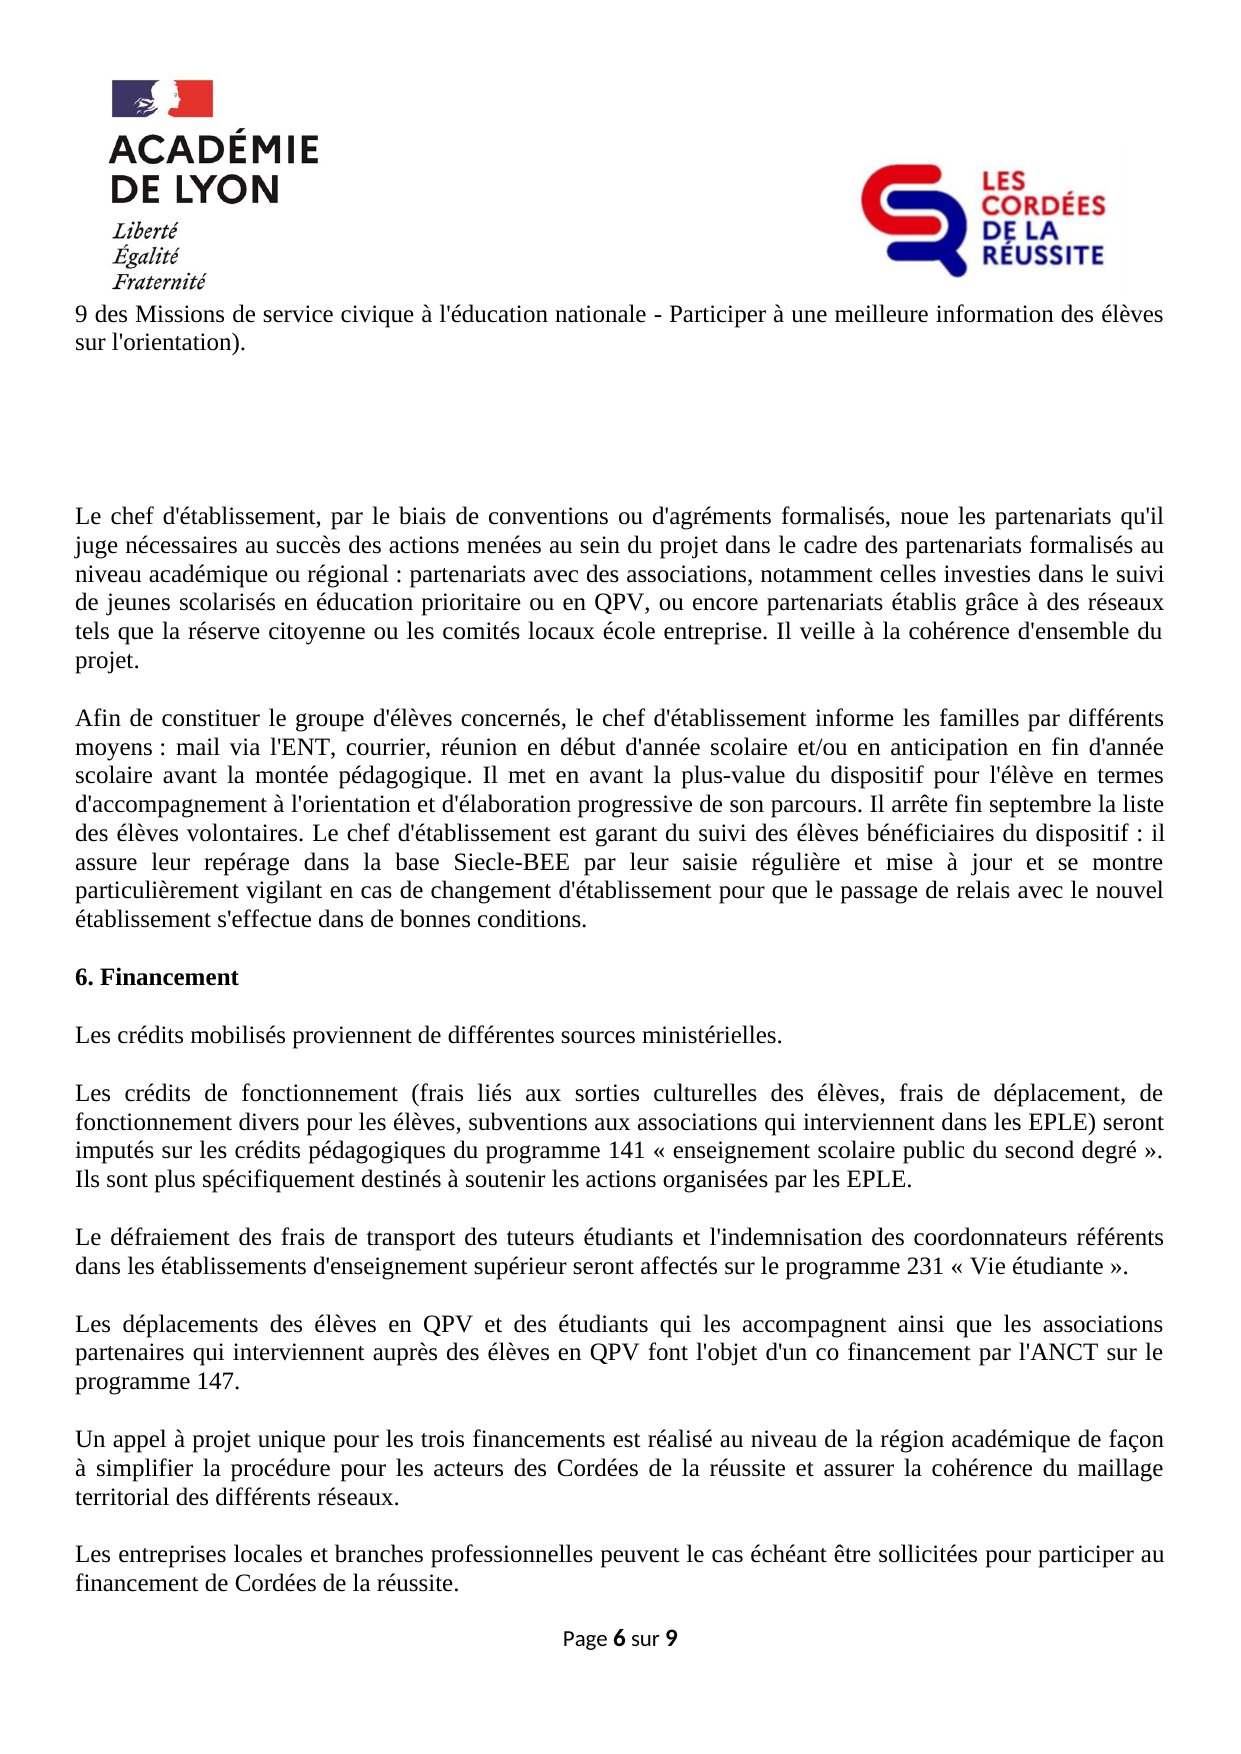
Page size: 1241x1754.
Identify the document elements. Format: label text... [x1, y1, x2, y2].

picture [75, 73, 355, 299]
text Les crédits de fonctionnement (frais liés aux sorties culturelles des élèves, frais de déplacement, de fonctionnement divers pour les élèves, subventions aux associations qui interviennent dans les EPLE) seront imputés sur les crédits pédagogiques du programme 141 « enseignement scolaire public du second degré ». Ils sont plus spécifiquement destinés à soutenir les actions organisées par les EPLE. [75, 1078, 1165, 1193]
text Les entreprises locales et branches professionnelles peuvent le cas échéant être sollicitées pour participer au financement de Cordées de la réussite. [75, 1539, 1165, 1597]
picture [843, 147, 1125, 297]
text Les crédits mobilisés proviennent de différentes sources ministérielles. [75, 1020, 1165, 1049]
subtitle 6. Financement [75, 962, 1165, 991]
text Le chef d'établissement, par le biais de conventions ou d'agréments formalisés, noue les partenariats qu'il juge nécessaires au succès des actions menées au sein du projet dans le cadre des partenariats formalisés au niveau académique ou régional : partenariats avec des associations, notamment celles investies dans le suivi de jeunes scolarisés en éducation prioritaire ou en QPV, ou encore partenariats établis grâce à des réseaux tels que la réserve citoyenne ou les comités locaux école entreprise. Il veille à la cohérence d'ensemble du projet. [75, 501, 1165, 674]
text Les déplacements des élèves en QPV et des étudiants qui les accompagnent ainsi que les associations partenaires qui interviennent auprès des élèves en QPV font l'objet d'un co financement par l'ANCT sur le programme 147. [75, 1309, 1165, 1395]
text Le défraiement des frais de transport des tuteurs étudiants et l'indemnisation des coordonnateurs référents dans les établissements d'enseignement supérieur seront affectés sur le programme 231 « Vie étudiante ». [75, 1222, 1165, 1279]
text Un appel à projet unique pour les trois financements est réalisé au niveau de la région académique de façon à simplifier la procédure pour les acteurs des Cordées de la réussite et assurer la cohérence du maillage territorial des différents réseaux. [75, 1424, 1165, 1510]
text Afin de constituer le groupe d'élèves concernés, le chef d'établissement informe les familles par différents moyens : mail via l'ENT, courrier, réunion en début d'année scolaire et/ou en anticipation en fin d'année scolaire avant la montée pédagogique. Il met en avant la plus-value du dispositif pour l'élève en termes d'accompagnement à l'orientation et d'élaboration progressive de son parcours. Il arrête fin septembre la liste des élèves volontaires. Le chef d'établissement est garant du suivi des élèves bénéficiaires du dispositif : il assure leur repérage dans la base Siecle-BEE par leur saisie régulière et mise à jour et se montre particulièrement vigilant en cas de changement d'établissement pour que le passage de relais avec le nouvel établissement s'effectue dans de bonnes conditions. [75, 703, 1165, 933]
